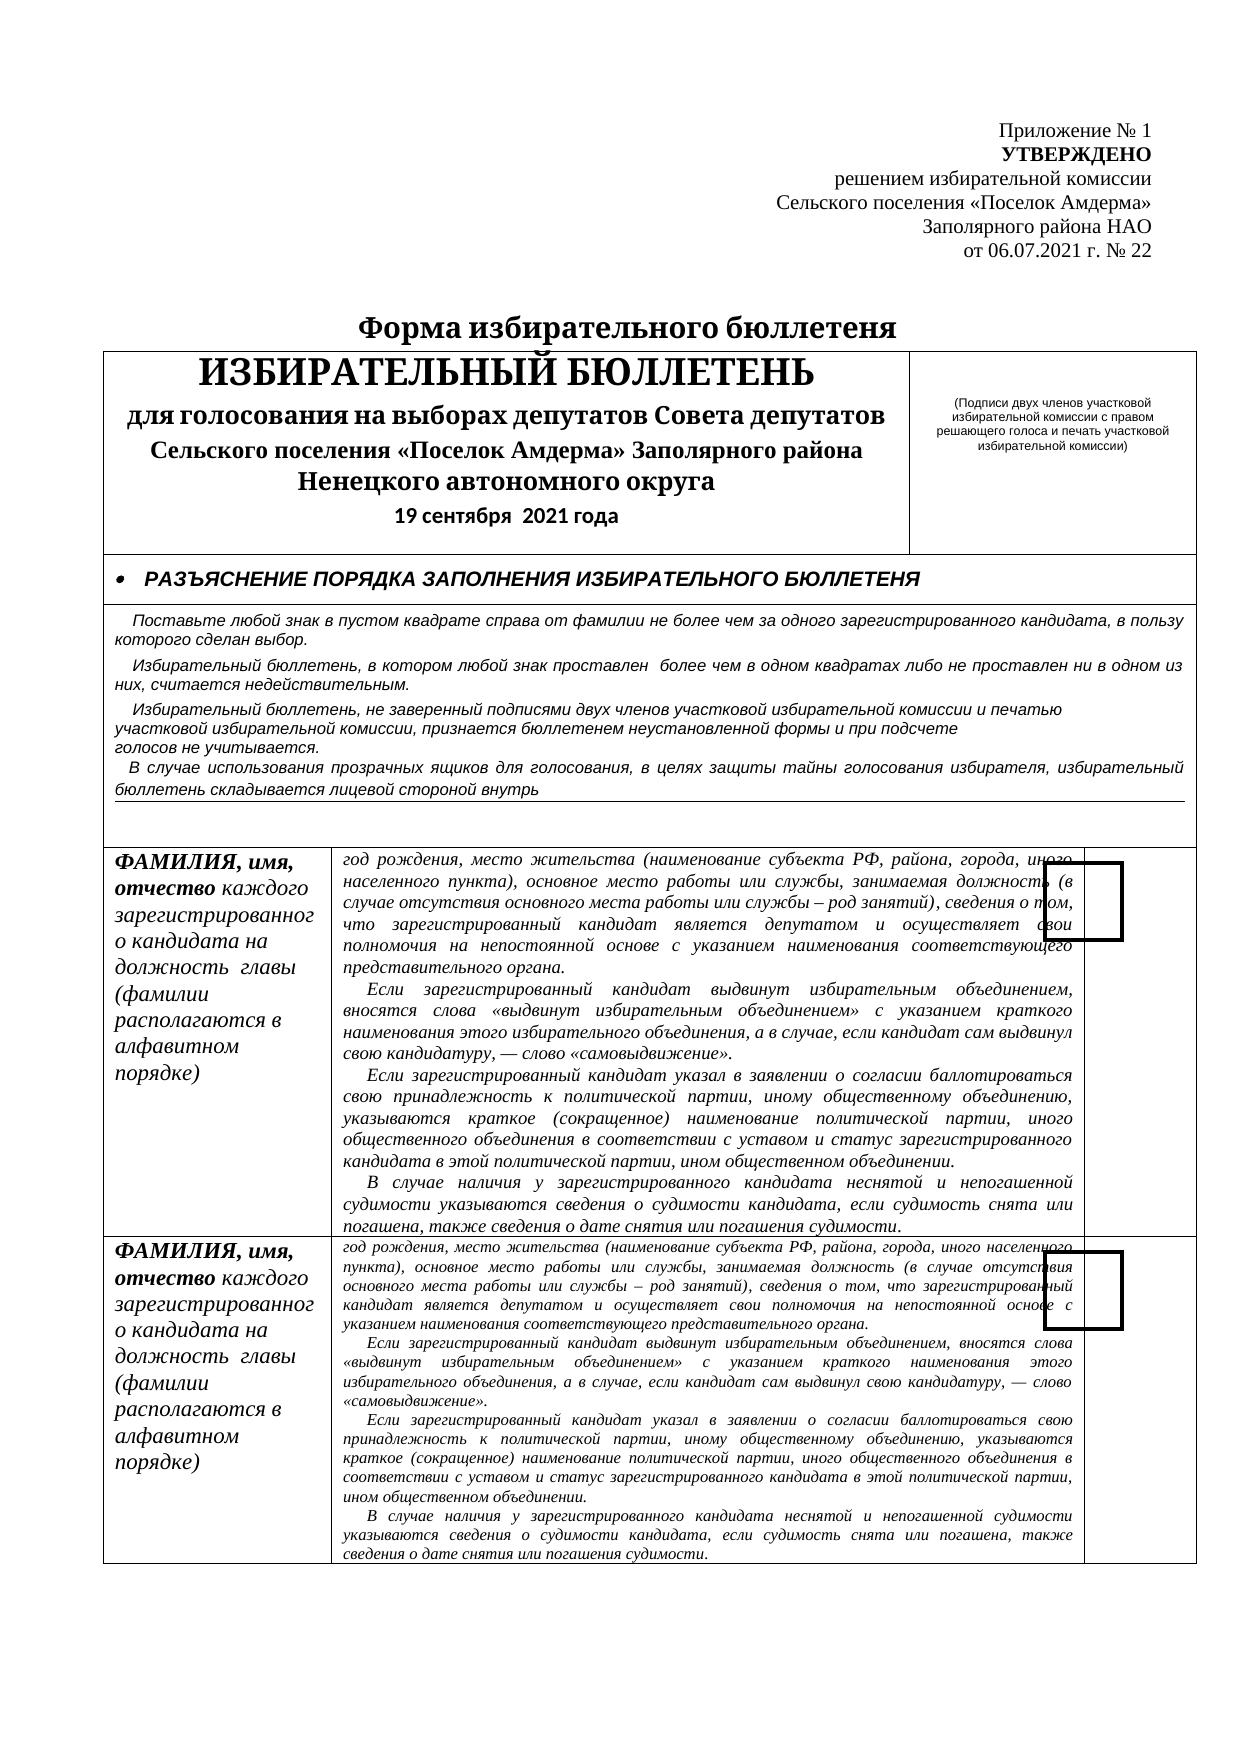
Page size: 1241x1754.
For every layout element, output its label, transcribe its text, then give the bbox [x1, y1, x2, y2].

table_header (Подписи двух членов участковой избирательной комиссии с правом решающего голоса и печать участковой избирательной комиссии) [910, 352, 1196, 553]
text Приложение № 1 [852, 118, 1152, 142]
table_cell [1085, 848, 1196, 1236]
subtitle Форма избирательного бюллетеня [103, 312, 1152, 346]
text УТВЕРЖДЕНО [852, 142, 1152, 166]
table_cell год рождения, место жительства (наименование субъекта РФ, района, города, иного населенного пункта), основное место работы или службы, занимаемая должность (в случае отсутствия основного места работы или службы – род занятий), сведения о том, что зарегистрированный кандидат является депутатом и осуществляет свои полномочия на непостоянной основе с указанием наименования соответствующего представительного органа. Если зарегистрированный кандидат выдвинут избирательным объединением, вносятся слова «выдвинут избирательным объединением» с указанием краткого наименования этого избирательного объединения, а в случае, если кандидат сам выдвинул свою кандидатуру, — слово «самовыдвижение». Если зарегистрированный кандидат указал в заявлении о согласии баллотироваться свою принадлежность к политической партии, иному общественному объединению, указываются краткое (сокращенное) наименование политической партии, иного общественного объединения в соответствии с уставом и статус зарегистрированного кандидата в этой политической партии, ином общественном объединении. В случае наличия у зарегистрированного кандидата неснятой и непогашенной судимости указываются сведения о судимости кандидата, если судимость снята или погашена, также сведения о дате снятия или погашения судимости. [332, 848, 1084, 1236]
table_cell ФАМИЛИЯ, имя, отчество каждого зарегистрированного кандидата на должность главы (фамилии располагаются в алфавитном порядке) [104, 1237, 331, 1563]
table_cell РАЗЪЯСНЕНИЕ ПОРЯДКА ЗАПОЛНЕНИЯ ИЗБИРАТЕЛЬНОГО БЮЛЛЕТЕНЯ [104, 555, 1196, 603]
table_header ИЗБИРАТЕЛЬНЫЙ БЮЛЛЕТЕНЬ для голосования на выборах депутатов Совета депутатов Сельского поселения «Поселок Амдерма» Заполярного района Ненецкого автономного округа 19 сентября 2021 года [104, 352, 909, 553]
table_cell Поставьте любой знак в пустом квадрате справа от фамилии не более чем за одного зарегистрированного кандидата, в пользу которого сделан выбор. Избирательный бюллетень, в котором любой знак проставлен более чем в одном квадратах либо не проставлен ни в одном из них, считается недействительным. Избирательный бюллетень, не заверенный подписями двух членов участковой избирательной комиссии и печатью участковой избирательной комиссии, признается бюллетенем неустановленной формы и при подсчете голосов не учитывается. В случае использования прозрачных ящиков для голосования, в целях защиты тайны голосования избирателя, избирательный бюллетень складывается лицевой стороной внутрь [104, 605, 1196, 847]
table_cell год рождения, место жительства (наименование субъекта РФ, района, города, иного населенного пункта), основное место работы или службы, занимаемая должность (в случае отсутствия основного места работы или службы – род занятий), сведения о том, что зарегистрированный кандидат является депутатом и осуществляет свои полномочия на непостоянной основе с указанием наименования соответствующего представительного органа. Если зарегистрированный кандидат выдвинут избирательным объединением, вносятся слова «выдвинут избирательным объединением» с указанием краткого наименования этого избирательного объединения, а в случае, если кандидат сам выдвинул свою кандидатуру, — слово «самовыдвижение». Если зарегистрированный кандидат указал в заявлении о согласии баллотироваться свою принадлежность к политической партии, иному общественному объединению, указываются краткое (сокращенное) наименование политической партии, иного общественного объединения в соответствии с уставом и статус зарегистрированного кандидата в этой политической партии, ином общественном объединении. В случае наличия у зарегистрированного кандидата неснятой и непогашенной судимости указываются сведения о судимости кандидата, если судимость снята или погашена, также сведения о дате снятия или погашения судимости. [332, 1237, 1084, 1563]
text решением избирательной комиссии [768, 166, 1152, 190]
text Сельского поселения «Поселок Амдерма» Заполярного района НАО [768, 190, 1152, 238]
text от 06.07.2021 г. № 22 [852, 238, 1152, 262]
table_cell ФАМИЛИЯ, имя, отчество каждого зарегистрированного кандидата на должность главы (фамилии располагаются в алфавитном порядке) [104, 848, 331, 1236]
table_cell [1085, 1237, 1196, 1563]
